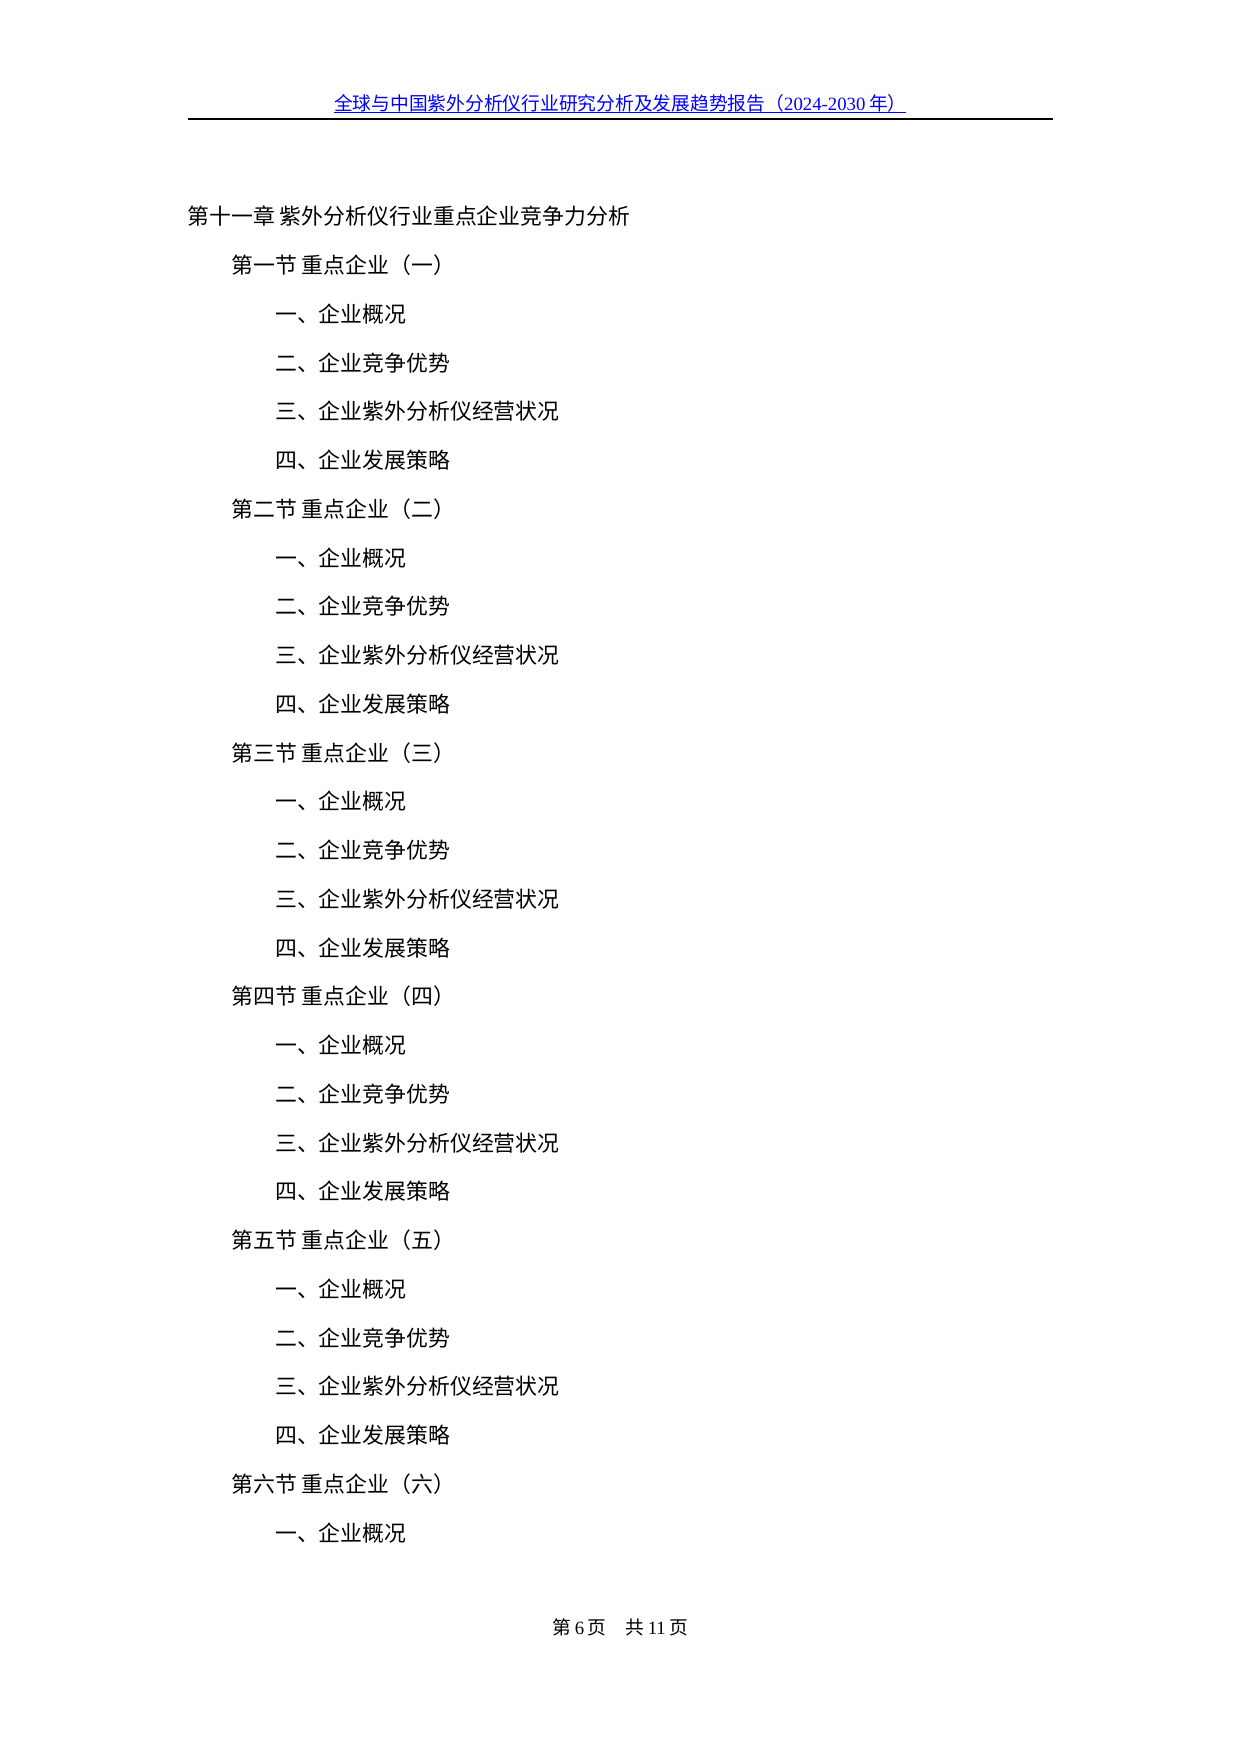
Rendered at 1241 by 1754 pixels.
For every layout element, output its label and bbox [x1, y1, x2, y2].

text [187, 150, 1053, 1548]
